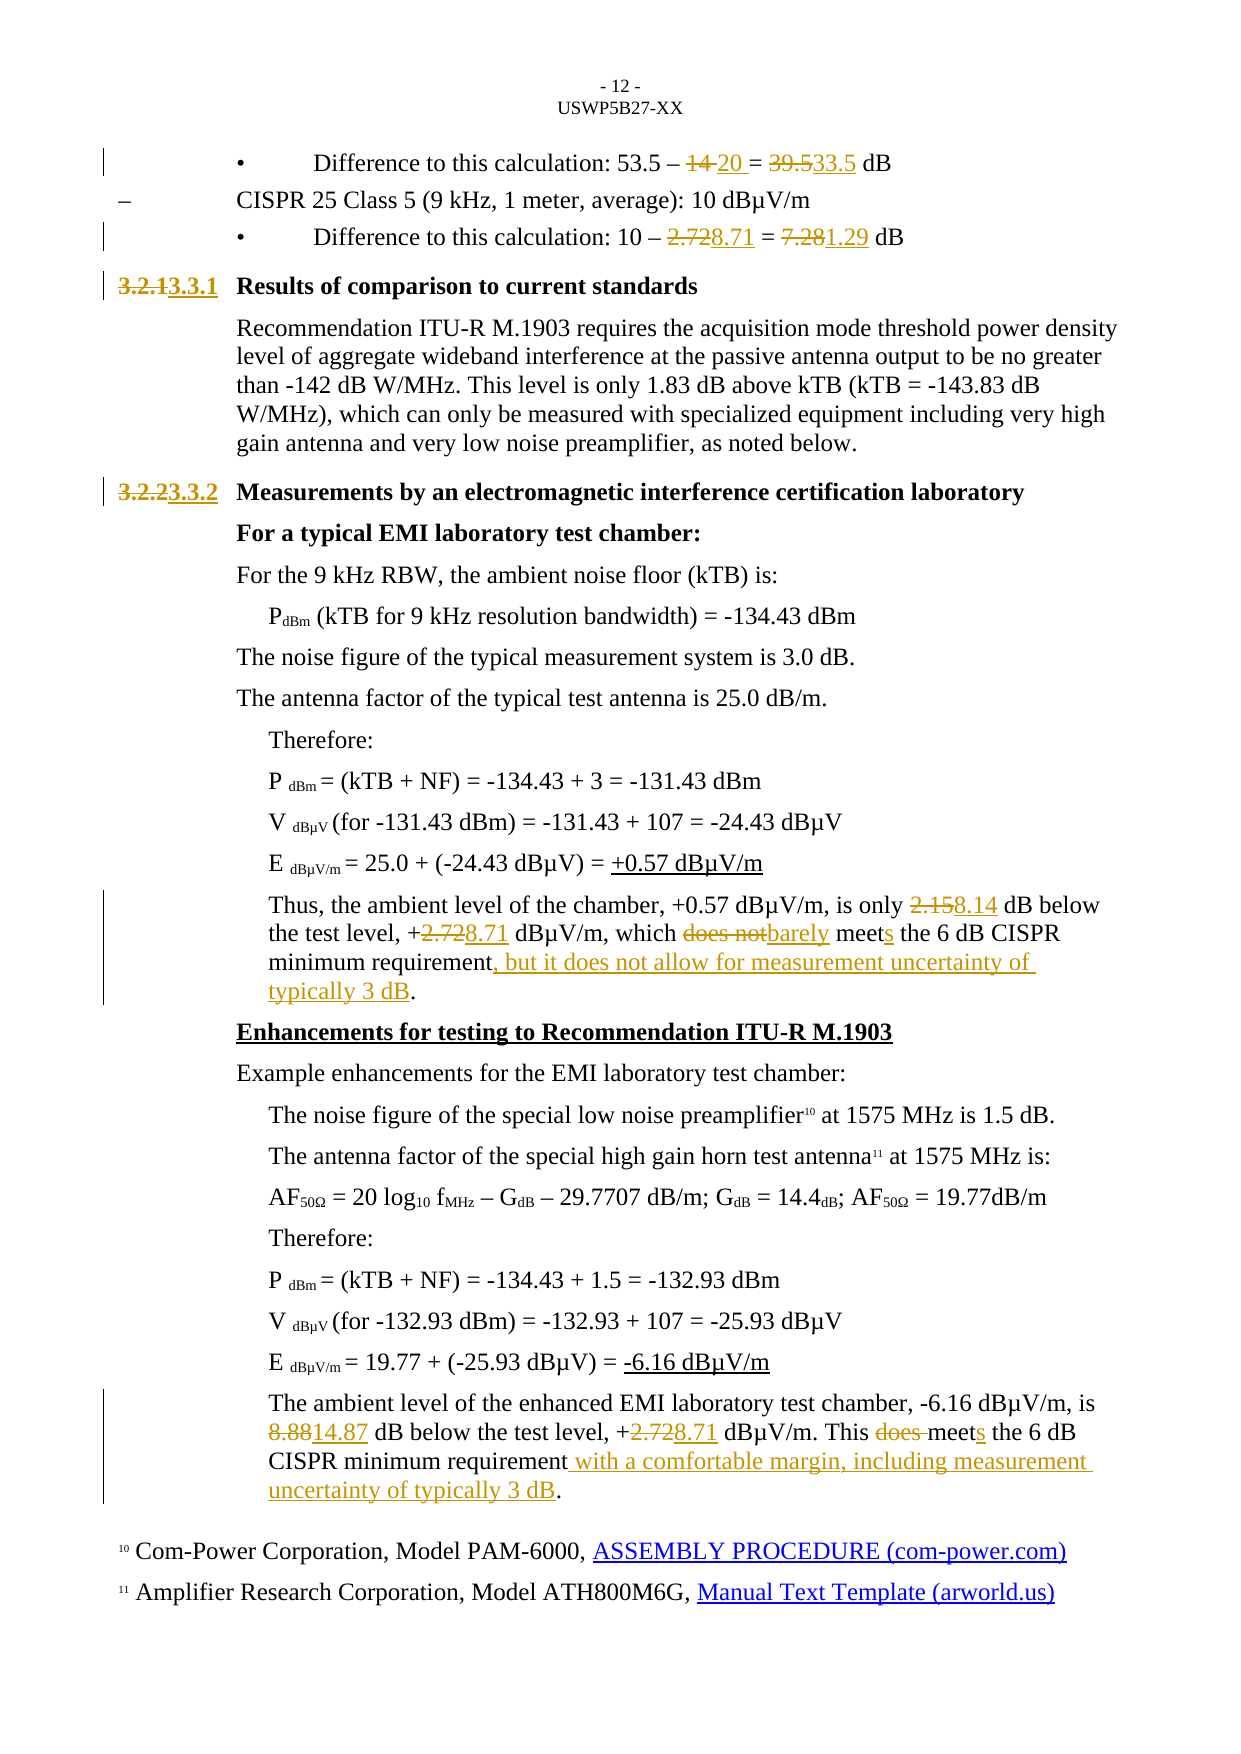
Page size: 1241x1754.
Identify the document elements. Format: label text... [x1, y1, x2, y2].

text The noise figure of the typical measurement system is 3.0 dB. [118, 642, 1122, 671]
text The ambient level of the enhanced EMI laboratory test chamber, -6.16 dBµV/m, is dB below the test level, + dBµV/m. This meet the 6 dB CISPR minimum requirement. [268, 1388, 1122, 1503]
text • Difference to this calculation: 53.5 – = dB [236, 148, 1122, 176]
text • Difference to this calculation: 10 – = dB [236, 222, 1122, 251]
text Recommendation ITU-R M.1903 requires the acquisition mode threshold power density level of aggregate wideband interference at the passive antenna output to be no greater than -142 dB W/MHz. This level is only 1.83 dB above kTB (kTB = -143.83 dB W/MHz), which can only be measured with specialized equipment including very high gain antenna and very low noise preamplifier, as noted below. [118, 313, 1122, 456]
subtitle Measurements by an electromagnetic interference certification laboratory [118, 477, 1122, 506]
text Therefore: [268, 725, 1122, 753]
text AF50Ω = 20 log10 fMHz – GdB – 29.7707 dB/m; GdB = 14.4dB; AF50Ω = 19.77dB/m [268, 1182, 1122, 1211]
text PdBm (kTB for 9 kHz resolution bandwidth) = -134.43 dBm [268, 601, 1122, 630]
text The antenna factor of the special high gain horn test antenna at 1575 MHz is: [268, 1141, 1122, 1170]
text For a typical EMI laboratory test chamber: [118, 518, 1122, 547]
text The antenna factor of the typical test antenna is 25.0 dB/m. [118, 683, 1122, 712]
text P dBm = (kTB + NF) = -134.43 + 1.5 = -132.93 dBm [268, 1265, 1122, 1293]
text P dBm = (kTB + NF) = -134.43 + 3 = -131.43 dBm [268, 766, 1122, 795]
text E dBµV/m = 19.77 + (-25.93 dBµV) = -6.16 dBµV/m [268, 1347, 1122, 1376]
text – CISPR 25 Class 5 (9 kHz, 1 meter, average): 10 dBµV/m [118, 185, 1122, 213]
text Example enhancements for the EMI laboratory test chamber: [118, 1058, 1122, 1087]
text E dBµV/m = 25.0 + (-24.43 dBµV) = +0.57 dBµV/m [268, 848, 1122, 877]
text The noise figure of the special low noise preamplifier at 1575 MHz is 1.5 dB. [268, 1100, 1122, 1128]
text V dBµV (for -131.43 dBm) = -131.43 + 107 = -24.43 dBµV [268, 807, 1122, 836]
text Enhancements for testing to Recommendation ITU-R M.1903 [118, 1017, 1122, 1046]
text Thus, the ambient level of the chamber, +0.57 dBµV/m, is only dB below the test level, + dBµV/m, which meet the 6 dB CISPR minimum requirement. [268, 890, 1122, 1005]
text Therefore: [268, 1223, 1122, 1252]
subtitle Results of comparison to current standards [118, 271, 1122, 300]
text V dBµV (for -132.93 dBm) = -132.93 + 107 = -25.93 dBµV [268, 1306, 1122, 1335]
text For the 9 kHz RBW, the ambient noise floor (kTB) is: [118, 560, 1122, 588]
